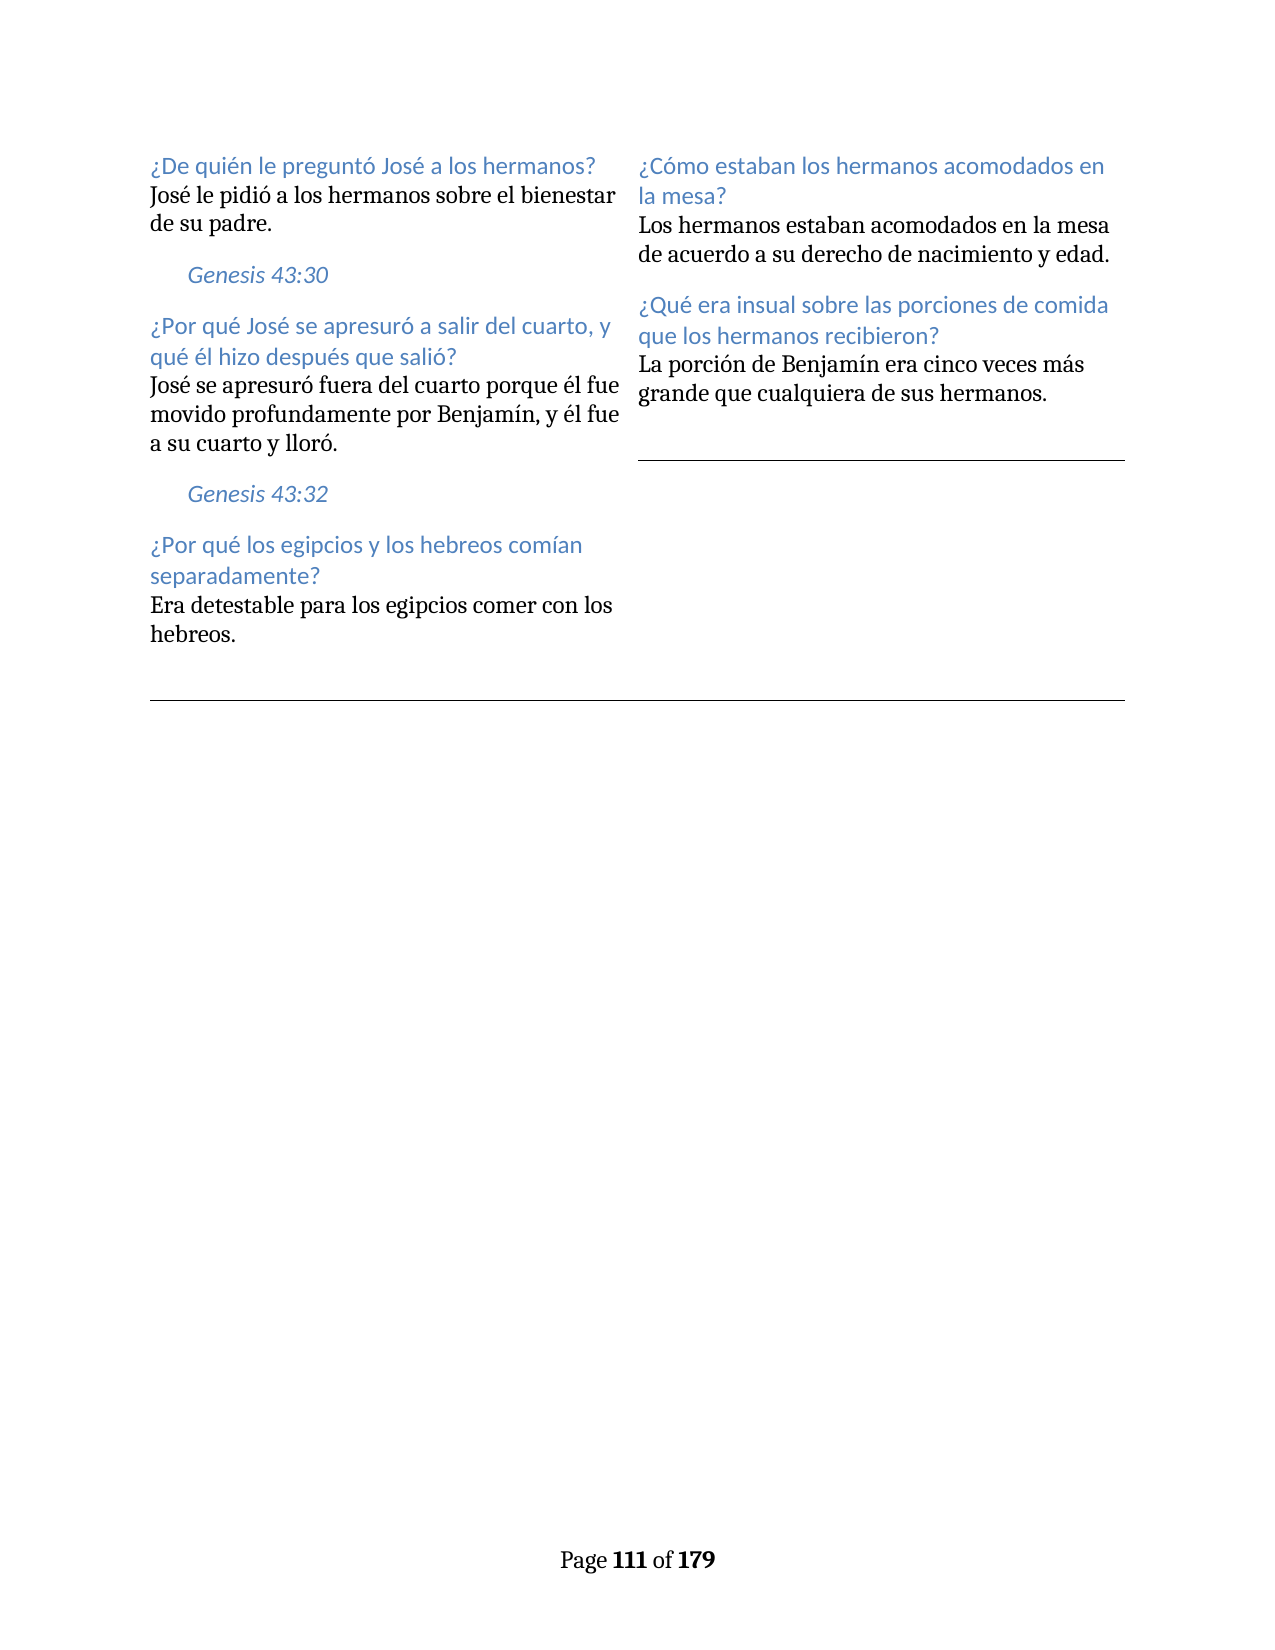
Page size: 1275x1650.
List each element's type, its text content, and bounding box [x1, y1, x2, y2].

text José le pidió a los hermanos sobre el bienestar de su padre. [150, 181, 637, 238]
subtitle Genesis 43:32 [150, 478, 637, 509]
subtitle ¿Por qué José se apresuró a salir del cuarto, y qué él hizo después que salió? [150, 310, 637, 371]
subtitle ¿Qué era insual sobre las porciones de comida que los hermanos recibieron? [638, 289, 1125, 350]
text Los hermanos estaban acomodados en la mesa de acuerdo a su derecho de nacimiento y edad. [638, 211, 1125, 268]
subtitle Genesis 43:30 [150, 259, 637, 289]
text José se apresuró fuera del cuarto porque él fue movido profundamente por Benjamín, y él fue a su cuarto y lloró. [150, 371, 637, 457]
subtitle ¿Cómo estaban los hermanos acomodados en la mesa? [638, 150, 1125, 211]
subtitle ¿De quién le preguntó José a los hermanos? [150, 150, 637, 181]
subtitle ¿Por qué los egipcios y los hebreos comían separadamente? [150, 530, 637, 591]
text La porción de Benjamín era cinco veces más grande que cualquiera de sus hermanos. [638, 350, 1125, 408]
text Era detestable para los egipcios comer con los hebreos. [150, 591, 637, 648]
